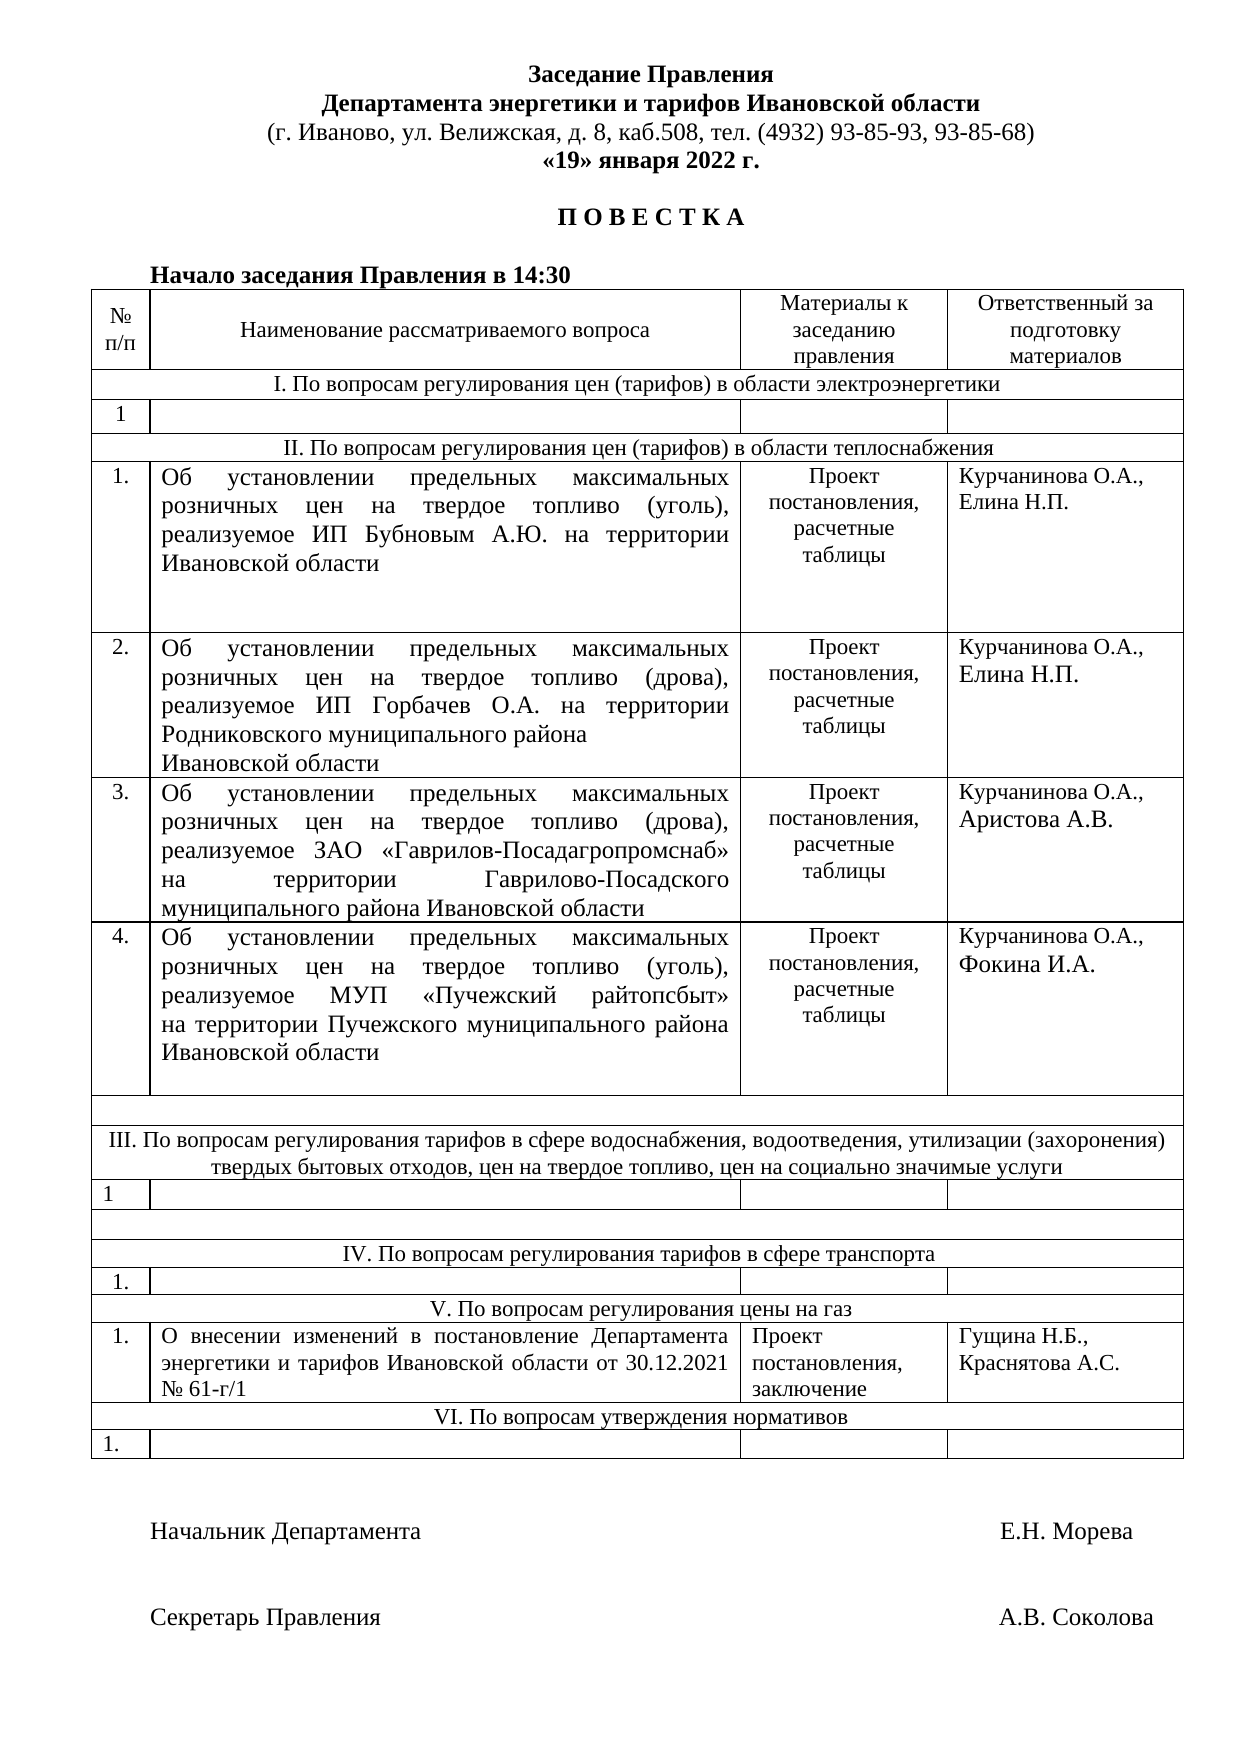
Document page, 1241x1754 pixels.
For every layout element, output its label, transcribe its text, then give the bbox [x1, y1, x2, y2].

table_cell [948, 1268, 1183, 1294]
table_cell [948, 1430, 1183, 1457]
table_header Наименование рассматриваемого вопроса [151, 290, 740, 368]
table_cell II. По вопросам регулирования цен (тарифов) в области теплоснабжения [92, 434, 1183, 461]
text П О В Е С Т К А [150, 202, 1152, 231]
table_cell [151, 1180, 740, 1209]
table_cell 2. [92, 633, 149, 777]
table_header Ответственный за подготовку материалов [948, 290, 1183, 368]
table_cell VI. По вопросам утверждения нормативов [92, 1403, 1183, 1429]
table_header Материалы к заседанию правления [741, 290, 947, 368]
text Департамента энергетики и тарифов Ивановской области [150, 88, 1152, 117]
table_cell Курчанинова О.А., Аристова А.В. [948, 778, 1183, 921]
table_cell Курчанинова О.А., Елина Н.П. [948, 633, 1183, 777]
table_cell I. По вопросам регулирования цен (тарифов) в области электроэнергетики [92, 370, 1183, 399]
table_cell [948, 1180, 1183, 1209]
table_cell Об установлении предельных максимальных розничных цен на твердое топливо (уголь), реализуемое МУП «Пучежский райтопсбыт» на территории Пучежского муниципального района Ивановской области [151, 923, 740, 1095]
table_cell [151, 1430, 740, 1457]
table_cell [741, 400, 947, 433]
table_header № п/п [92, 290, 149, 368]
table_cell [948, 400, 1183, 433]
text (г. Иваново, ул. Велижская, д. 8, каб.508, тел. (4932) 93-85-93, 93-85-68) [150, 117, 1152, 145]
table_cell Проект постановления, заключение [741, 1323, 947, 1402]
table_cell III. По вопросам регулирования тарифов в сфере водоснабжения, водоотведения, утилизации (захоронения) твердых бытовых отходов, цен на твердое топливо, цен на социально значимые услуги [92, 1126, 1183, 1179]
table_cell 3. [92, 778, 149, 921]
text Начало заседания Правления в 14:30 [150, 260, 1152, 288]
table_cell 1. [92, 1430, 149, 1457]
text «19» января 2022 г. [150, 145, 1152, 174]
table_cell Проект постановления, расчетные таблицы [741, 923, 947, 1095]
table_cell V. По вопросам регулирования цены на газ [92, 1295, 1183, 1322]
table_cell 1. [92, 1268, 149, 1294]
table_cell Гущина Н.Б., Краснятова А.С. [948, 1323, 1183, 1402]
table_cell [741, 1430, 947, 1457]
table_cell IV. По вопросам регулирования тарифов в сфере транспорта [92, 1240, 1183, 1267]
table_cell Об установлении предельных максимальных розничных цен на твердое топливо (дрова), реализуемое ЗАО «Гаврилов-Посадагропромснаб» на территории Гаврилово-Посадского муниципального района Ивановской области [151, 778, 740, 921]
table_cell Курчанинова О.А., Елина Н.П. [948, 462, 1183, 632]
text Секретарь Правления А.В. Соколова [150, 1602, 1154, 1630]
table_cell Об установлении предельных максимальных розничных цен на твердое топливо (уголь), реализуемое ИП Бубновым А.Ю. на территории Ивановской области [151, 462, 740, 632]
table_cell Курчанинова О.А., Фокина И.А. [948, 923, 1183, 1095]
table_cell Проект постановления, расчетные таблицы [741, 633, 947, 777]
table_cell 4. [92, 923, 149, 1095]
table_cell [92, 1210, 1183, 1239]
table_cell [741, 1180, 947, 1209]
table_cell 1 [92, 400, 149, 433]
table_cell [151, 400, 740, 433]
table_cell 1. [92, 1323, 149, 1402]
table_cell [151, 1268, 740, 1294]
table_cell [741, 1268, 947, 1294]
table_cell О внесении изменений в постановление Департамента энергетики и тарифов Ивановской области от 30.12.2021 № 61-г/1 [151, 1323, 740, 1402]
table_cell Проект постановления, расчетные таблицы [741, 462, 947, 632]
table_cell Об установлении предельных максимальных розничных цен на твердое топливо (дрова), реализуемое ИП Горбачев О.А. на территории Родниковского муниципального района Ивановской области [151, 633, 740, 777]
table_cell Проект постановления, расчетные таблицы [741, 778, 947, 921]
table_cell 1 [92, 1180, 149, 1209]
text Начальник Департамента Е.Н. Морева [150, 1516, 1154, 1545]
table_cell 1. [92, 462, 149, 632]
table_cell [92, 1096, 1183, 1125]
text Заседание Правления [150, 59, 1152, 88]
